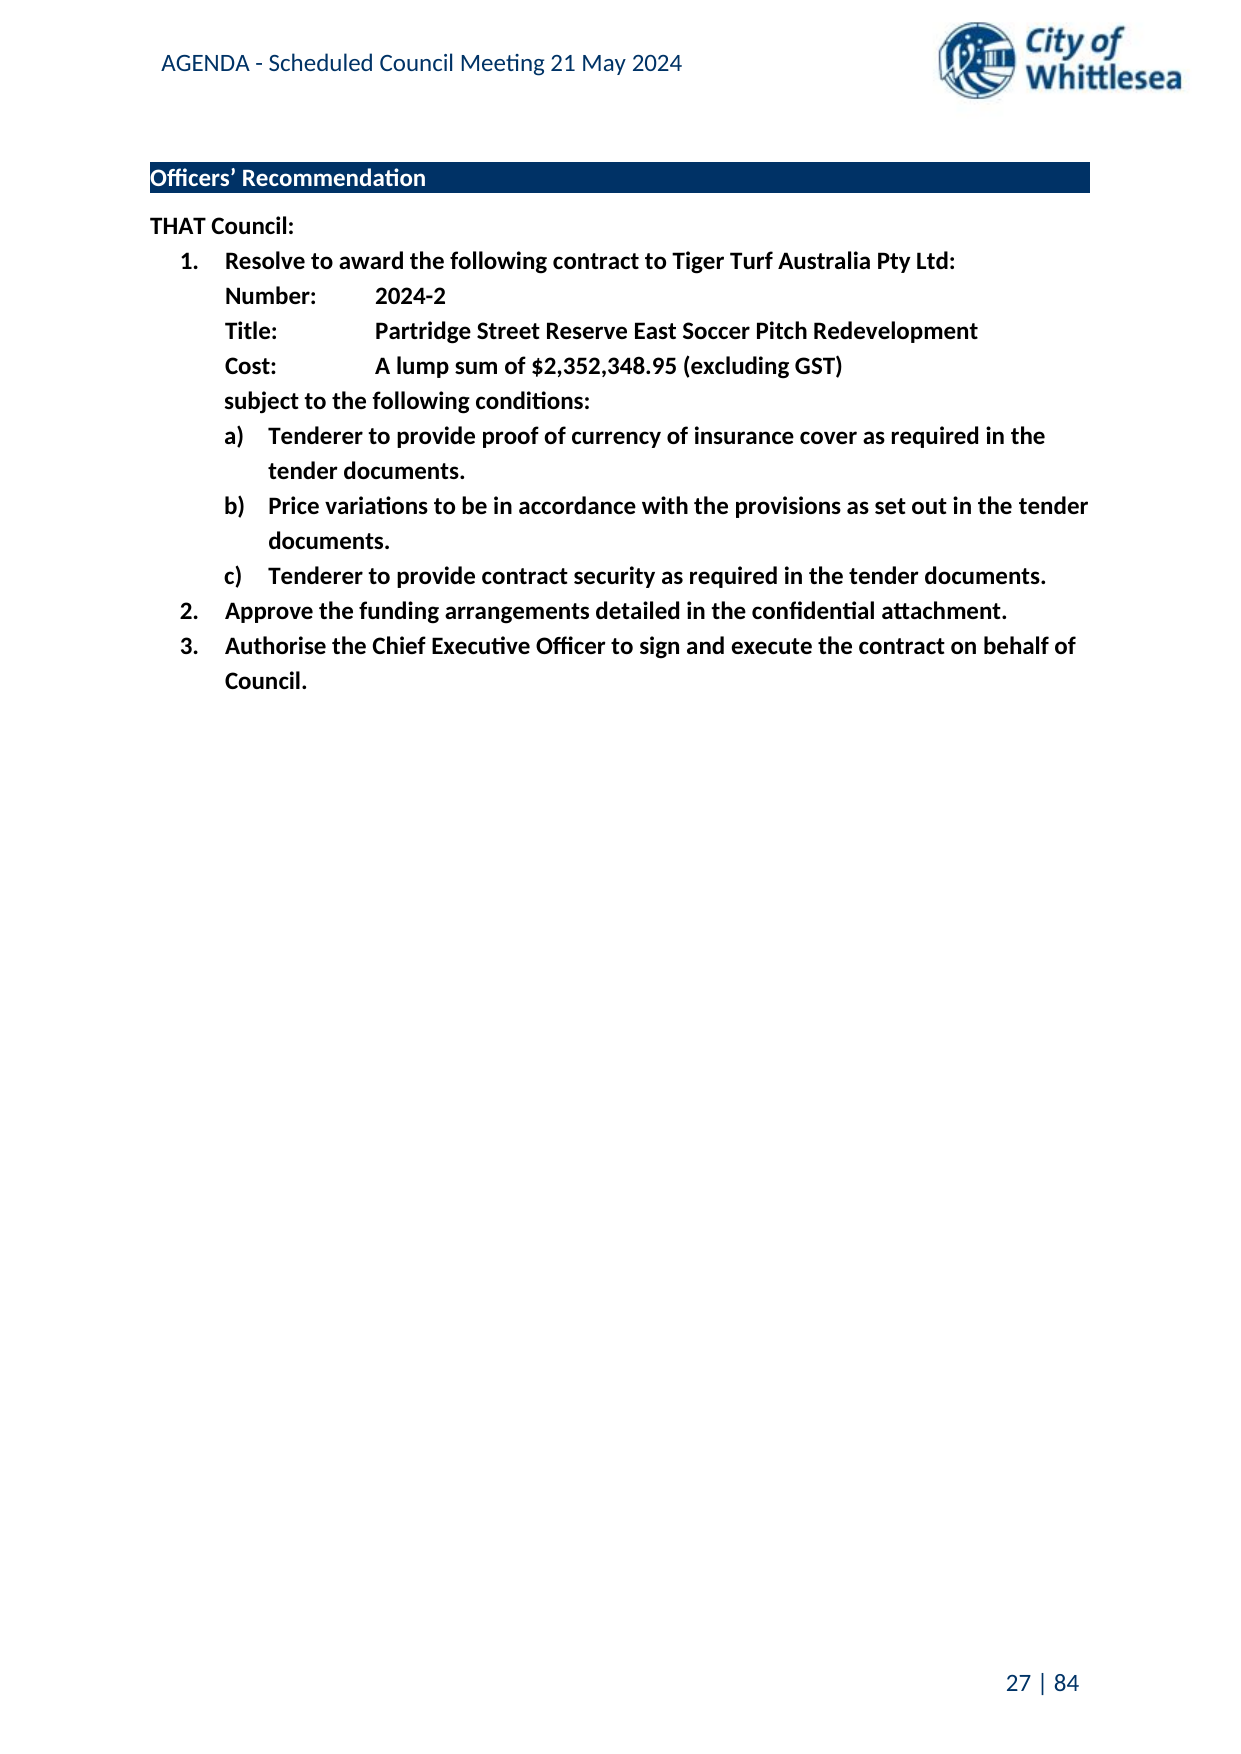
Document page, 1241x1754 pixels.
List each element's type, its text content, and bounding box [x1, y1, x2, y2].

list Tenderer to provide contract security as required in the tender documents. [224, 560, 1090, 591]
text Title: Partridge Street Reserve East Soccer Pitch Redevelopment [150, 315, 1090, 346]
list Authorise the Chief Executive Officer to sign and execute the contract on behalf of Council. [179, 630, 1090, 696]
subtitle Officers’ Recommendation [150, 162, 1090, 193]
text THAT Council: [150, 210, 1090, 241]
text Number: 2024-2 [150, 280, 1090, 311]
picture [0, 0, 1241, 127]
list Resolve to award the following contract to Tiger Turf Australia Pty Ltd: [179, 245, 1090, 276]
list Tenderer to provide proof of currency of insurance cover as required in the tender documents. [224, 420, 1090, 486]
text Cost: A lump sum of $2,352,348.95 (excluding GST) [150, 350, 1090, 381]
list Price variations to be in accordance with the provisions as set out in the tender documents. [224, 490, 1090, 556]
text subject to the following conditions: [150, 385, 1090, 416]
list Approve the funding arrangements detailed in the confidential attachment. [179, 595, 1090, 626]
